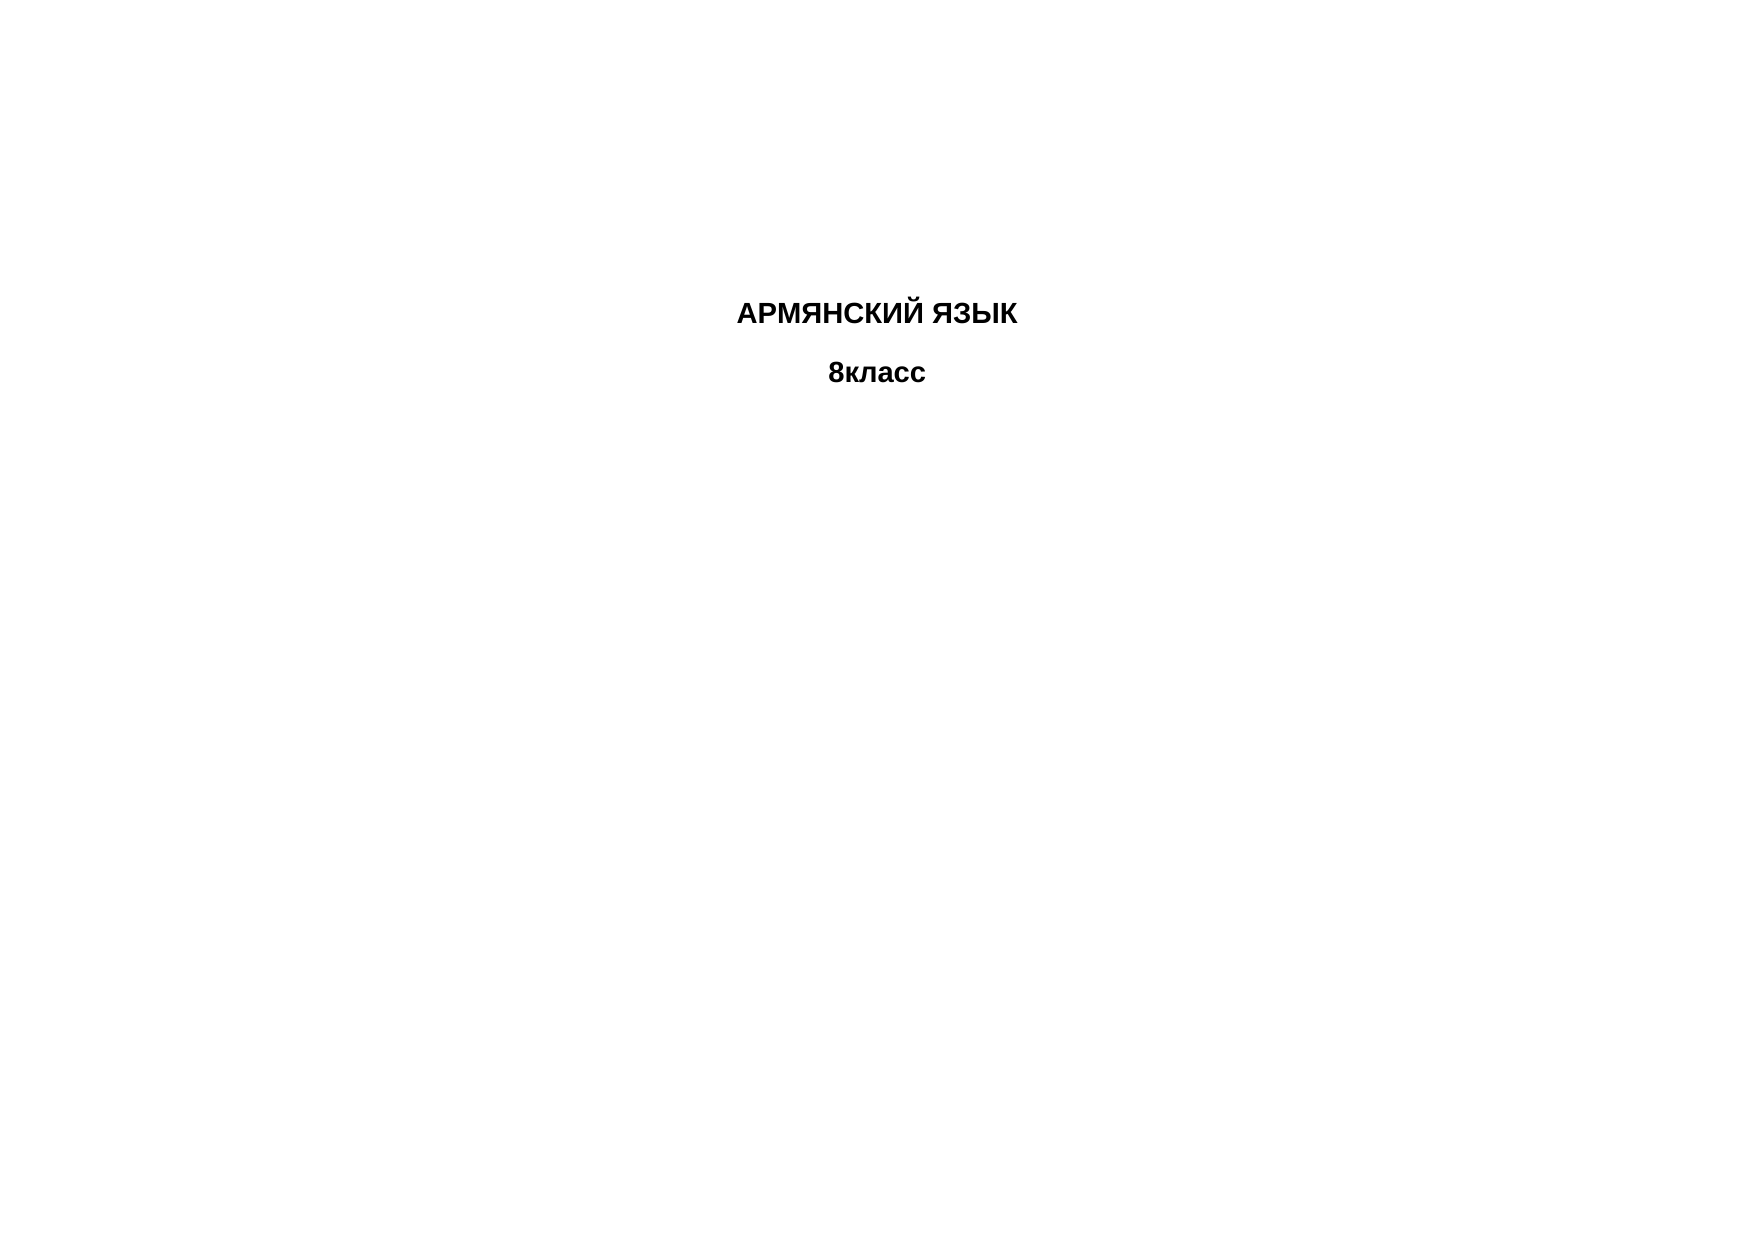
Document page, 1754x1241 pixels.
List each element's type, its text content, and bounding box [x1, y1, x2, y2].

text 8класс [118, 355, 1636, 389]
text АРМЯНСКИЙ ЯЗЫК [118, 296, 1636, 329]
